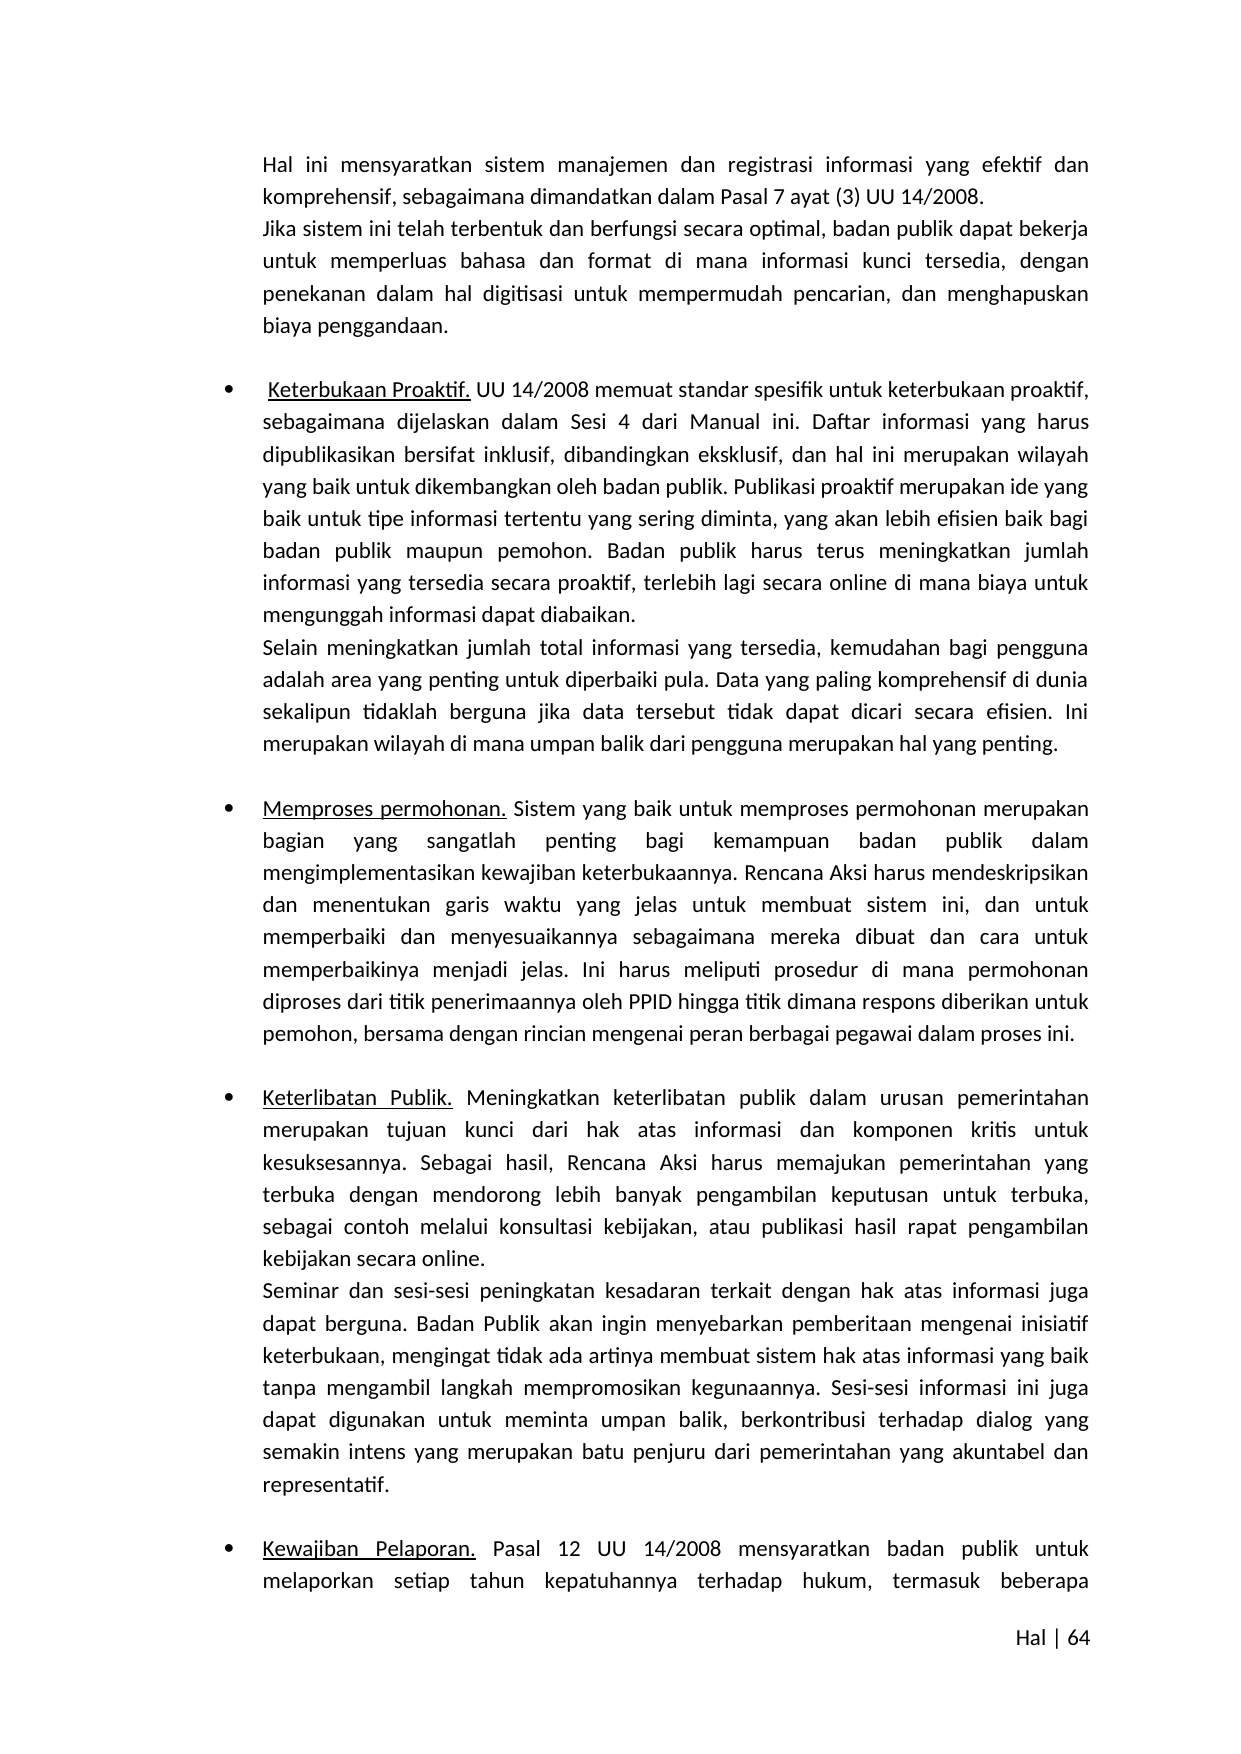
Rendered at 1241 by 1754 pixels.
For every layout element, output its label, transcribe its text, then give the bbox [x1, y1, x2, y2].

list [225, 150, 1090, 210]
list Keterlibatan Publik. Meningkatkan keterlibatan publik dalam urusan pemerintahan merupakan tujuan kunci dari hak atas informasi dan komponen kritis untuk kesuksesannya. Sebagai hasil, Rencana Aksi harus memajukan pemerintahan yang terbuka dengan mendorong lebih banyak pengambilan keputusan untuk terbuka, sebagai contoh melalui konsultasi kebijakan, atau publikasi hasil rapat pengambilan kebijakan secara online. [225, 1083, 1090, 1272]
list Jika sistem ini telah terbentuk dan berfungsi secara optimal, badan publik dapat bekerja untuk memperluas bahasa dan format di mana informasi kunci tersedia, dengan penekanan dalam hal digitisasi untuk mempermudah pencarian, dan menghapuskan biaya penggandaan. [262, 214, 1090, 339]
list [225, 1534, 1090, 1594]
list Memproses permohonan. Sistem yang baik untuk memproses permohonan merupakan bagian yang sangatlah penting bagi kemampuan badan publik dalam mengimplementasikan kewajiban keterbukaannya. Rencana Aksi harus mendeskripsikan dan menentukan garis waktu yang jelas untuk membuat sistem ini, dan untuk memperbaiki dan menyesuaikannya sebagaimana mereka dibuat dan cara untuk memperbaikinya menjadi jelas. Ini harus meliputi prosedur di mana permohonan diproses dari titik penerimaannya oleh PPID hingga titik dimana respons diberikan untuk pemohon, bersama dengan rincian mengenai peran berbagai pegawai dalam proses ini. [225, 794, 1090, 1047]
list Seminar dan sesi-sesi peningkatan kesadaran terkait dengan hak atas informasi juga dapat berguna. Badan Publik akan ingin menyebarkan pemberitaan mengenai inisiatif keterbukaan, mengingat tidak ada artinya membuat sistem hak atas informasi yang baik tanpa mengambil langkah mempromosikan kegunaannya. Sesi-sesi informasi ini juga dapat digunakan untuk meminta umpan balik, berkontribusi terhadap dialog yang semakin intens yang merupakan batu penjuru dari pemerintahan yang akuntabel dan representatif. [262, 1277, 1090, 1498]
list Keterbukaan Proaktif. UU 14/2008 memuat standar spesifik untuk keterbukaan proaktif, sebagaimana dijelaskan dalam Sesi 4 dari Manual ini. Daftar informasi yang harus dipublikasikan bersifat inklusif, dibandingkan eksklusif, dan hal ini merupakan wilayah yang baik untuk dikembangkan oleh badan publik. Publikasi proaktif merupakan ide yang baik untuk tipe informasi tertentu yang sering diminta, yang akan lebih efisien baik bagi badan publik maupun pemohon. Badan publik harus terus meningkatkan jumlah informasi yang tersedia secara proaktif, terlebih lagi secara online di mana biaya untuk mengunggah informasi dapat diabaikan. [225, 375, 1090, 629]
list Selain meningkatkan jumlah total informasi yang tersedia, kemudahan bagi pengguna adalah area yang penting untuk diperbaiki pula. Data yang paling komprehensif di dunia sekalipun tidaklah berguna jika data tersebut tidak dapat dicari secara efisien. Ini merupakan wilayah di mana umpan balik dari pengguna merupakan hal yang penting. [262, 633, 1090, 757]
